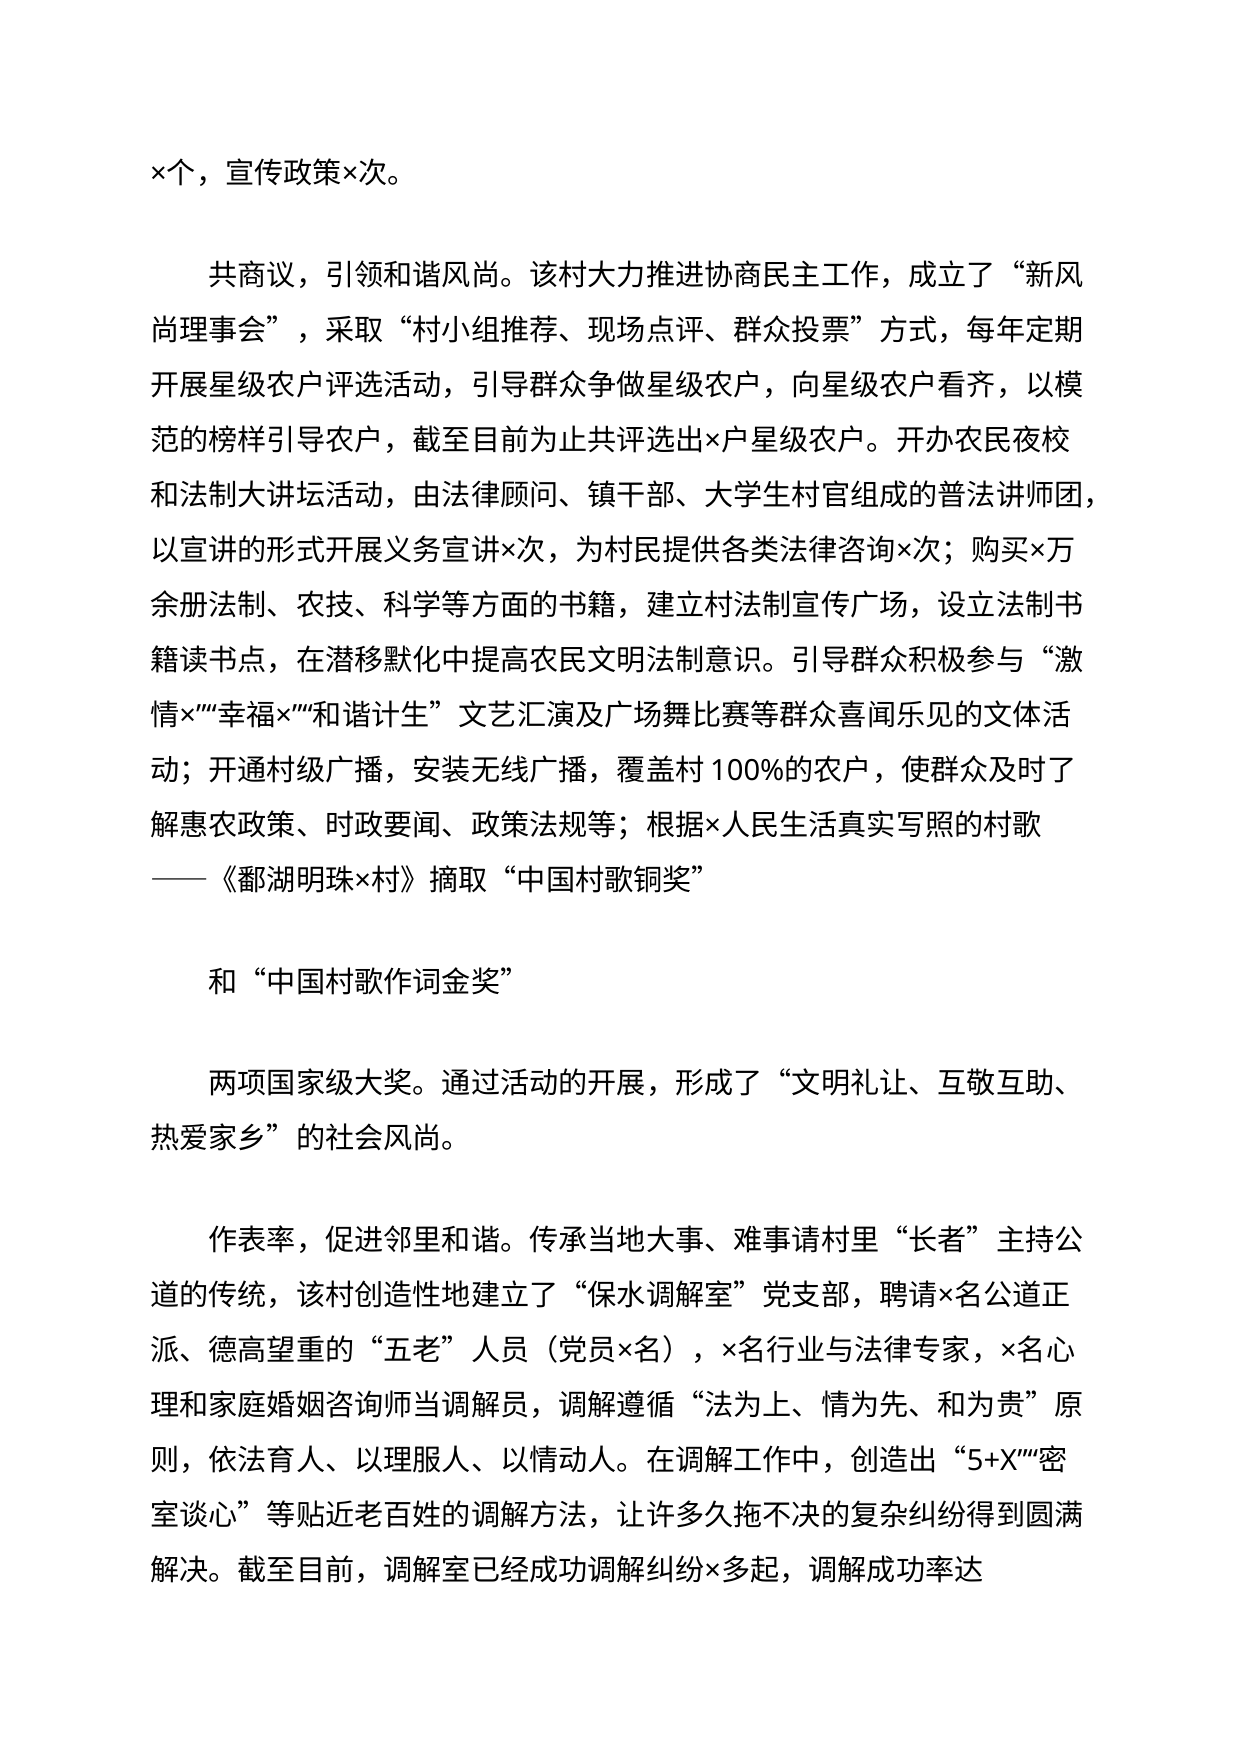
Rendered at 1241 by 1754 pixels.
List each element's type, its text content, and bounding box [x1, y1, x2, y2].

text 共商议，引领和谐风尚。该村大力推进协商民主工作，成立了“新风尚理事会”，采取“村小组推荐、现场点评、群众投票”方式，每年定期开展星级农户评选活动，引导群众争做星级农户，向星级农户看齐，以模范的榜样引导农户，截至目前为止共评选出×户星级农户。开办农民夜校和法制大讲坛活动，由法律顾问、镇干部、大学生村官组成的普法讲师团，以宣讲的形式开展义务宣讲×次，为村民提供各类法律咨询×次；购买×万余册法制、农技、科学等方面的书籍，建立村法制宣传广场，设立法制书籍读书点，在潜移默化中提高农民文明法制意识。引导群众积极参与“激情×”“幸福×”“和谐计生”文艺汇演及广场舞比赛等群众喜闻乐见的文体活动；开通村级广播，安装无线广播，覆盖村100%的农户，使群众及时了解惠农政策、时政要闻、政策法规等；根据×人民生活真实写照的村歌——《鄱湖明珠×村》摘取“中国村歌铜奖” [150, 252, 1090, 899]
text 和“中国村歌作词金奖” [150, 958, 1090, 1001]
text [150, 150, 1090, 192]
text 两项国家级大奖。通过活动的开展，形成了“文明礼让、互敬互助、热爱家乡”的社会风尚。 [150, 1060, 1090, 1157]
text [150, 1217, 1090, 1589]
